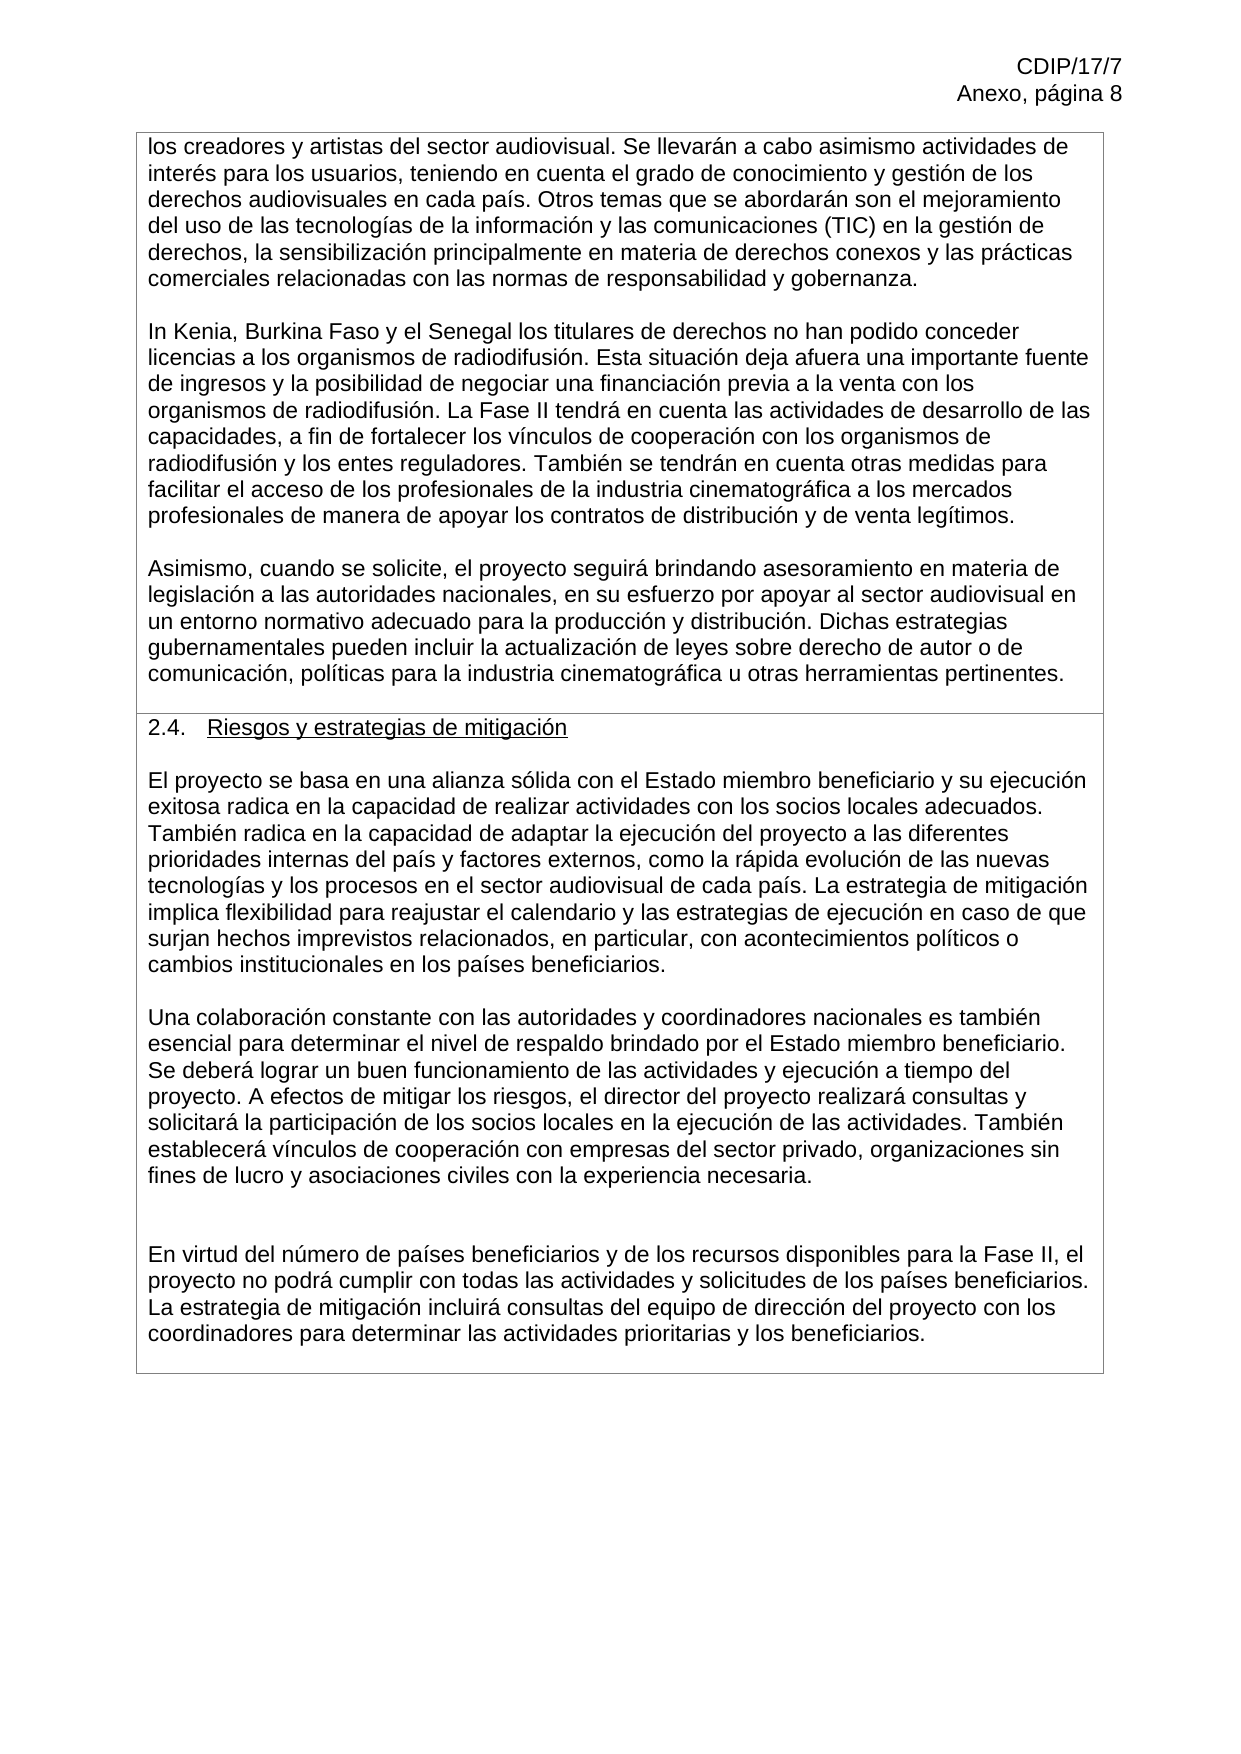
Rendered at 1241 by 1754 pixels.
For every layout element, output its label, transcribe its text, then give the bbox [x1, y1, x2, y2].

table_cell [137, 133, 1103, 713]
table_cell 2.4. Riesgos y estrategias de mitigación El proyecto se basa en una alianza sólida con el Estado miembro beneficiario y su ejecución exitosa radica en la capacidad de realizar actividades con los socios locales adecuados. También radica en la capacidad de adaptar la ejecución del proyecto a las diferentes prioridades internas del país y factores externos, como la rápida evolución de las nuevas tecnologías y los procesos en el sector audiovisual de cada país. La estrategia de mitigación implica flexibilidad para reajustar el calendario y las estrategias de ejecución en caso de que surjan hechos imprevistos relacionados, en particular, con acontecimientos políticos o cambios institucionales en los países beneficiarios. Una colaboración constante con las autoridades y coordinadores nacionales es también esencial para determinar el nivel de respaldo brindado por el Estado miembro beneficiario. Se deberá lograr un buen funcionamiento de las actividades y ejecución a tiempo del proyecto. A efectos de mitigar los riesgos, el director del proyecto realizará consultas y solicitará la participación de los socios locales en la ejecución de las actividades. También establecerá vínculos de cooperación con empresas del sector privado, organizaciones sin fines de lucro y asociaciones civiles con la experiencia necesaria. En virtud del número de países beneficiarios y de los recursos disponibles para la Fase II, el proyecto no podrá cumplir con todas las actividades y solicitudes de los países beneficiarios. La estrategia de mitigación incluirá consultas del equipo de dirección del proyecto con los coordinadores para determinar las actividades prioritarias y los beneficiarios. [137, 714, 1103, 1373]
